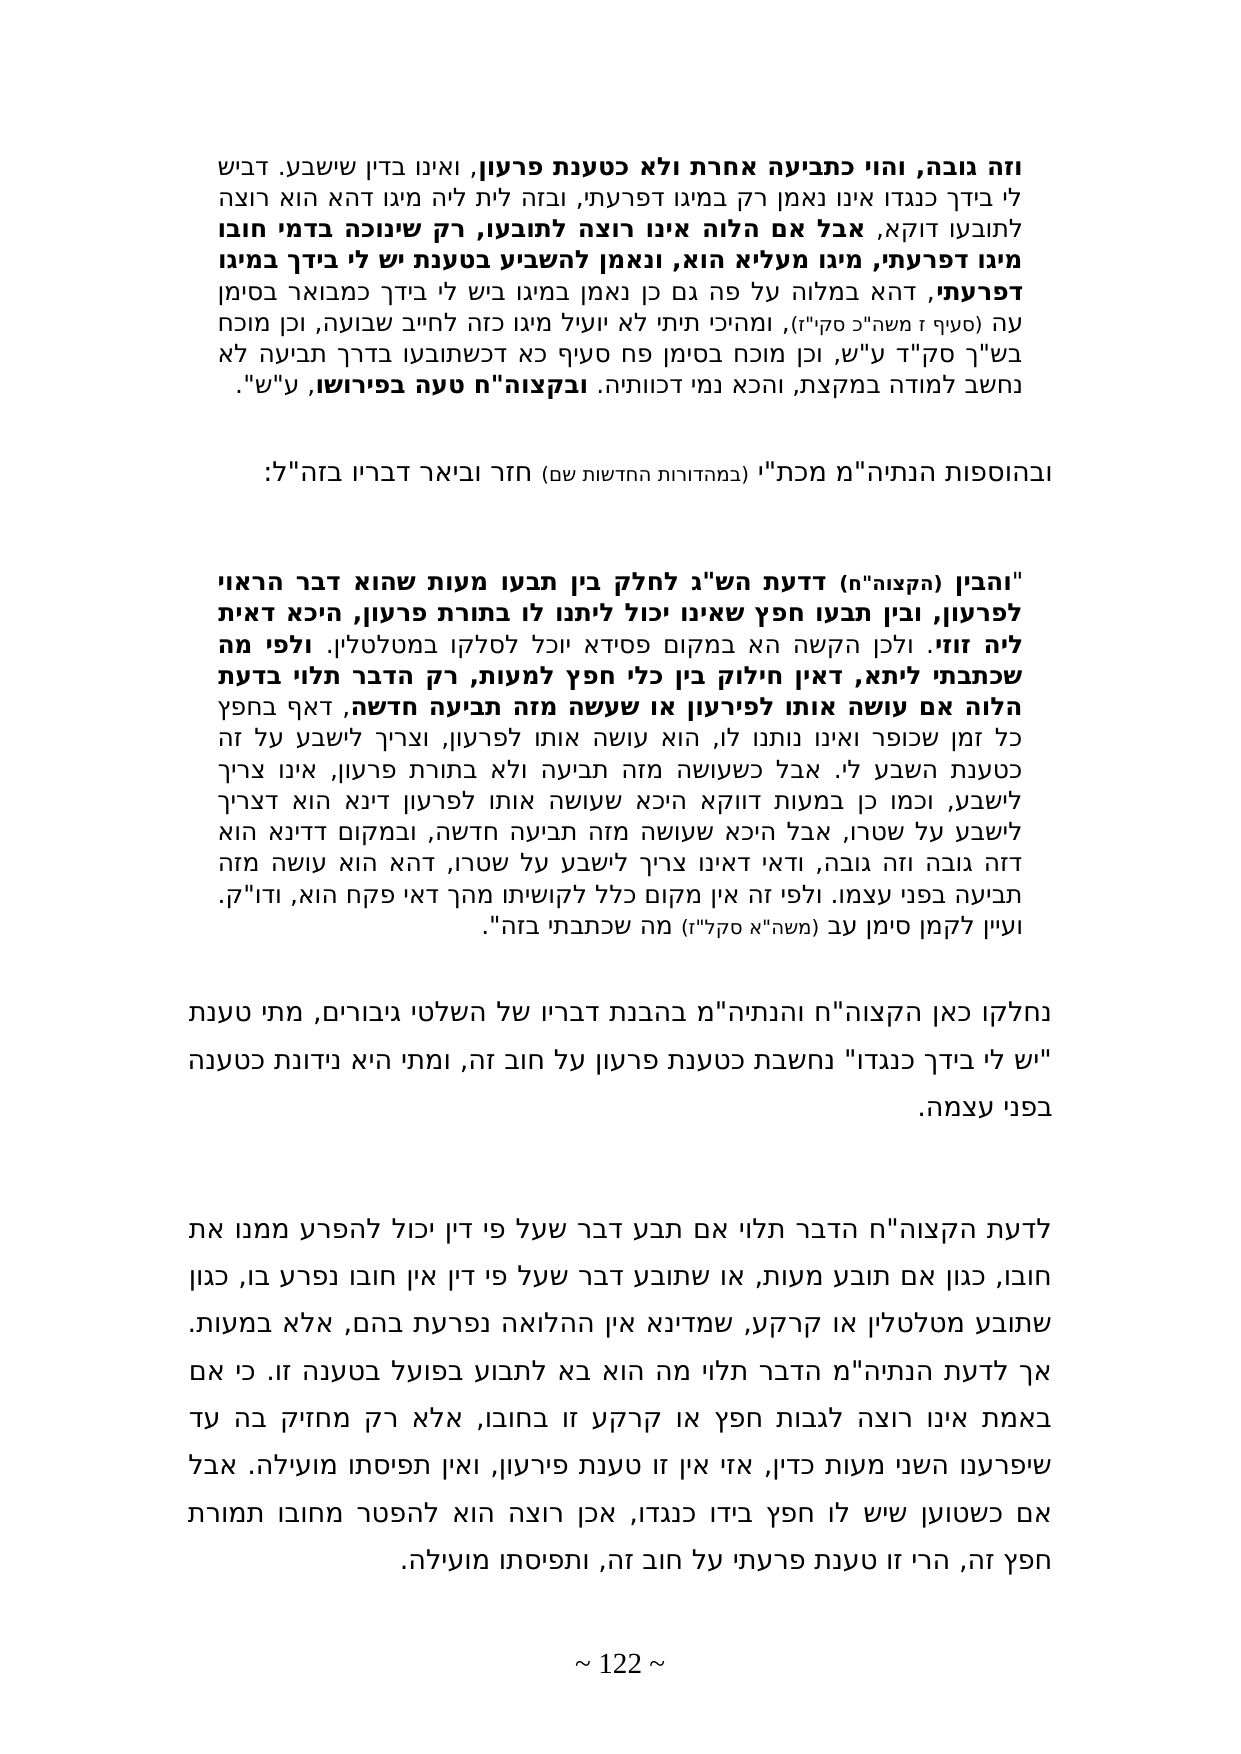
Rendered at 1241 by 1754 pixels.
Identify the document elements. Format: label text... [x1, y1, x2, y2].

text ובהוספות הנתיה"מ מכת"י (במהדורות החדשות שם) חזר וביאר דבריו בזה"ל: [187, 456, 1053, 488]
text "והבין (הקצוה"ח) דדעת הש"ג לחלק בין תבעו מעות שהוא דבר הראוי לפרעון, ובין תבעו חפץ שאינו יכול ליתנו לו בתורת פרעון, היכא דאית ליה זוזי. ולכן הקשה הא במקום פסידא יוכל לסלקו במטלטלין. ולפי מה שכתבתי ליתא, דאין חילוק בין כלי חפץ למעות, רק הדבר תלוי בדעת הלוה אם עושה אותו לפירעון או שעשה מזה תביעה חדשה, דאף בחפץ כל זמן שכופר ואינו נותנו לו, הוא עושה אותו לפרעון, וצריך לישבע על זה כטענת השבע לי. אבל כשעושה מזה תביעה ולא בתורת פרעון, אינו צריך לישבע, וכמו כן במעות דווקא היכא שעושה אותו לפרעון דינא הוא דצריך לישבע על שטרו, אבל היכא שעושה מזה תביעה חדשה, ובמקום דדינא הוא דזה גובה וזה גובה, ודאי דאינו צריך לישבע על שטרו, דהא הוא עושה מזה תביעה בפני עצמו. ולפי זה אין מקום כלל לקושיתו מהך דאי פקח הוא, ודו"ק. ועיין לקמן סימן עב (משה"א סקל"ז) מה שכתבתי בזה". [217, 566, 1023, 941]
text לדעת הקצוה"ח הדבר תלוי אם תבע דבר שעל פי דין יכול להפרע ממנו את חובו, כגון אם תובע מעות, או שתובע דבר שעל פי דין אין חובו נפרע בו, כגון שתובע מטלטלין או קרקע, שמדינא אין ההלואה נפרעת בהם, אלא במעות. אך לדעת הנתיה"מ הדבר תלוי מה הוא בא לתבוע בפועל בטענה זו. כי אם באמת אינו רוצה לגבות חפץ או קרקע זו בחובו, אלא רק מחזיק בה עד שיפרענו השני מעות כדין, אזי אין זו טענת פירעון, ואין תפיסתו מועילה. אבל אם כשטוען שיש לו חפץ בידו כנגדו, אכן רוצה הוא להפטר מחובו תמורת חפץ זה, הרי זו טענת פרעתי על חוב זה, ותפיסתו מועילה. [187, 1213, 1053, 1576]
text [217, 150, 1023, 400]
text נחלקו כאן הקצוה"ח והנתיה"מ בהבנת דבריו של השלטי גיבורים, מתי טענת "יש לי בידך כנגדו" נחשבת כטענת פרעון על חוב זה, ומתי היא נידונת כטענה בפני עצמה. [187, 997, 1053, 1123]
